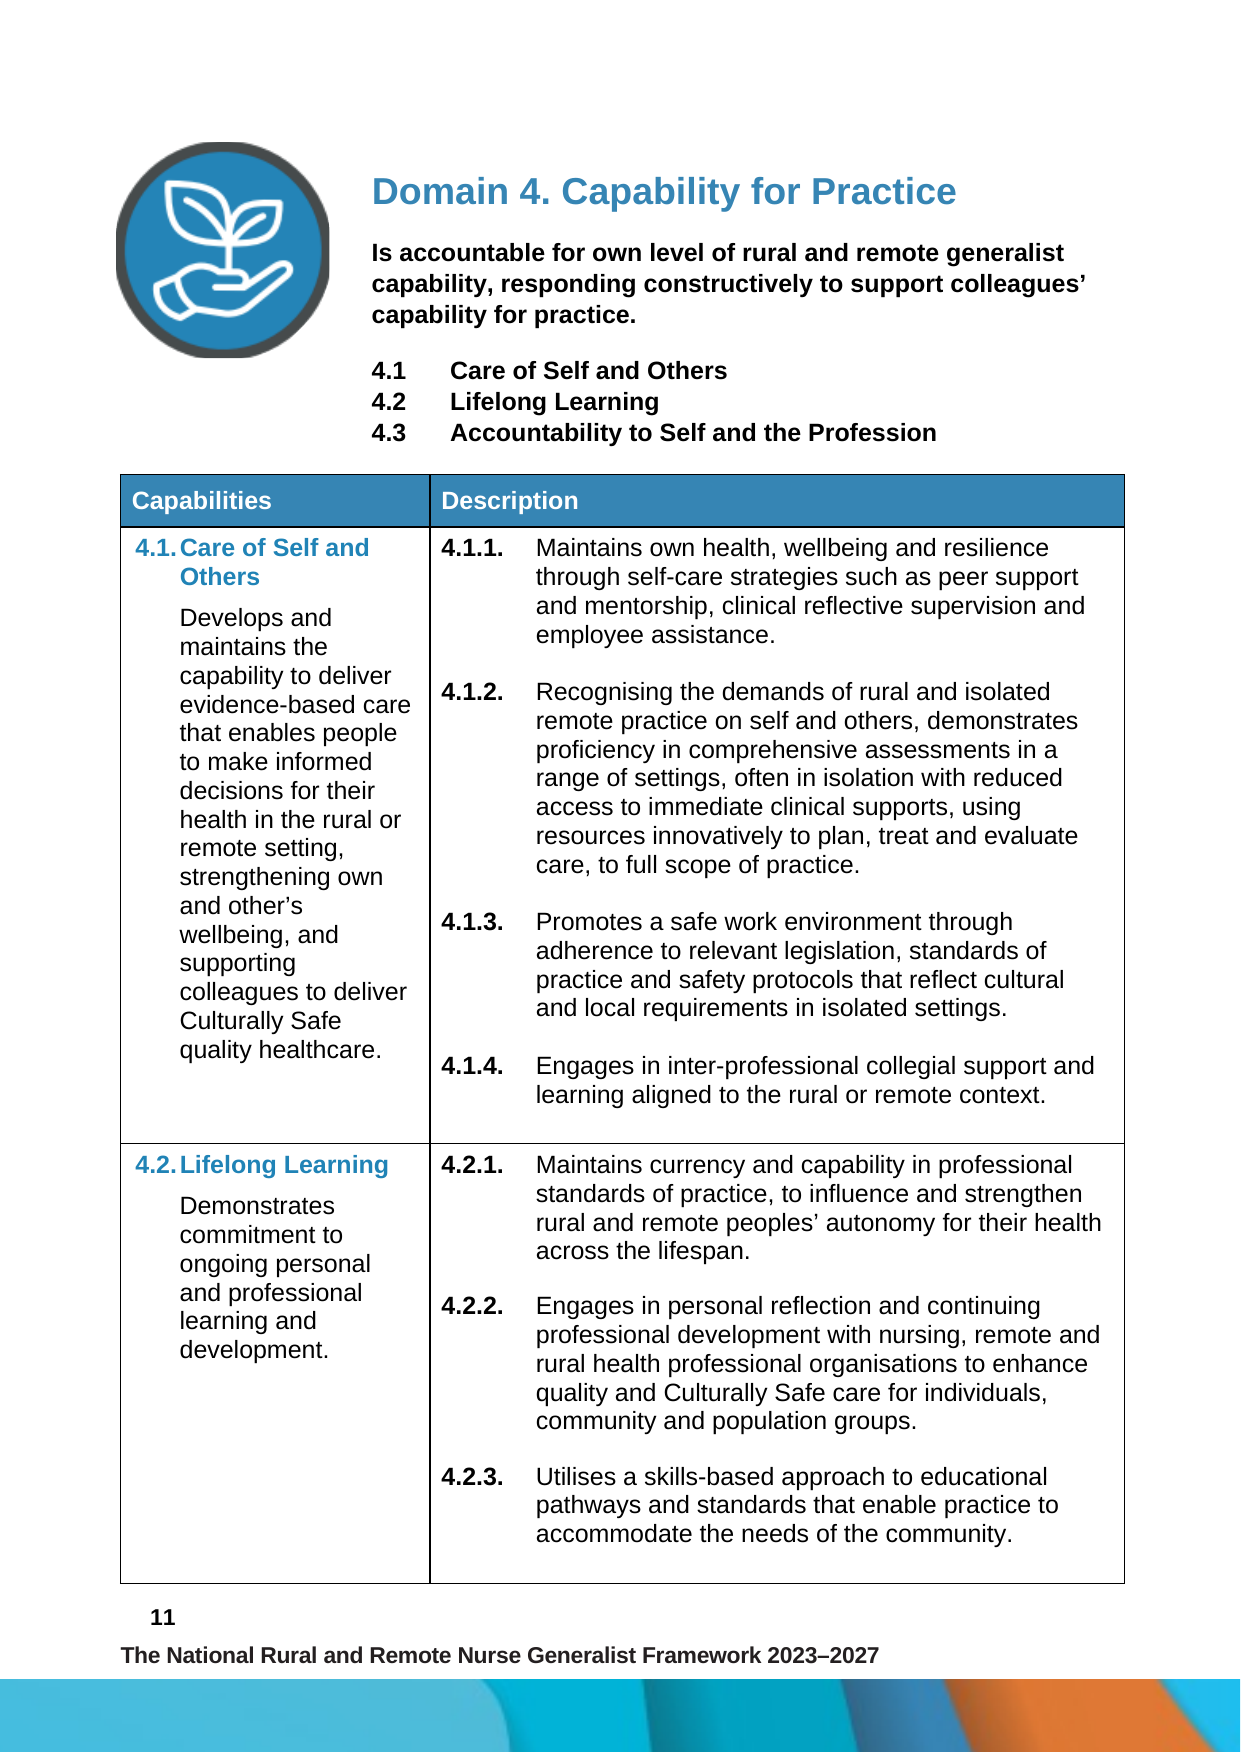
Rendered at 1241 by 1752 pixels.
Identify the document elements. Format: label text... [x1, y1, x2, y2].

table_header Description [431, 475, 1124, 526]
subtitle Domain 4. Capability for Practice [372, 169, 1090, 213]
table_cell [121, 1144, 429, 1582]
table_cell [431, 1144, 1124, 1582]
text Is accountable for own level of rural and remote generalist capability, responding constructively to support colleagues’ capability for practice. [371, 238, 1090, 328]
table_cell Care of Self and Others Develops and maintains the capability to deliver evidence-based care that enables people to make informed decisions for their health in the rural or remote setting, strengthening own and other’s wellbeing, and supporting colleagues to deliver Culturally Safe quality healthcare. [121, 528, 429, 1143]
table_header Capabilities [121, 475, 429, 526]
text 4.1 Care of Self and Others 4.2 Lifelong Learning 4.3 Accountability to Self and the Profession [371, 356, 1090, 447]
table_cell Maintains own health, wellbeing and resilience through self-care strategies such as peer support and mentorship, clinical reflective supervision and employee assistance. Recognising the demands of rural and isolated remote practice on self and others, demonstrates proficiency in comprehensive assessments in a range of settings, often in isolation with reduced access to immediate clinical supports, using resources innovatively to plan, treat and evaluate care, to full scope of practice. Promotes a safe work environment through adherence to relevant legislation, standards of practice and safety protocols that reflect cultural and local requirements in isolated settings. Engages in inter-professional collegial support and learning aligned to the rural or remote context. [431, 528, 1124, 1143]
picture [0, 1679, 1241, 1752]
